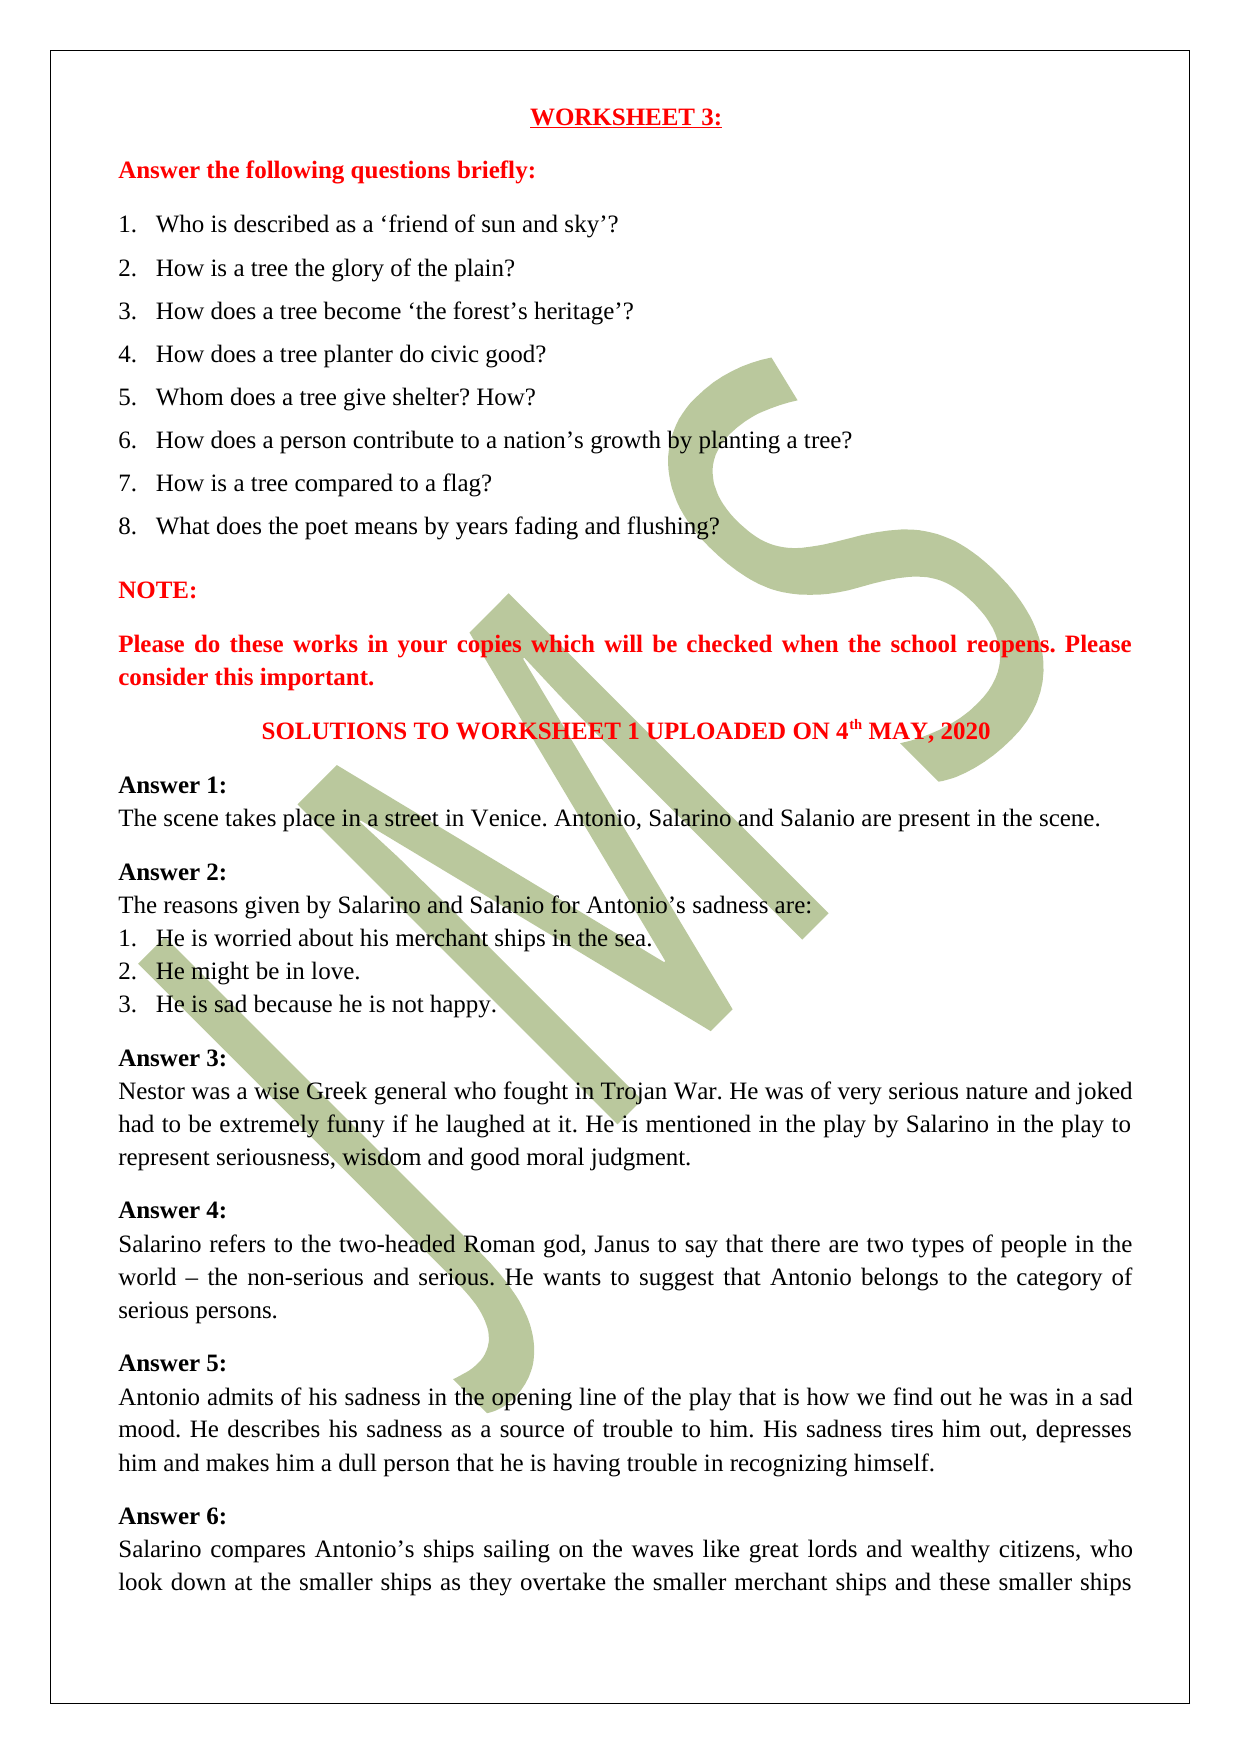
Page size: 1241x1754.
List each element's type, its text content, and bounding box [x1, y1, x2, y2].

text Salarino refers to the two-headed Roman god, Janus to say that there are two types of people in the world – the non-serious and serious. He wants to suggest that Antonio belongs to the category of serious persons. [118, 1229, 1134, 1323]
text WORKSHEET 3: [118, 102, 1134, 131]
list How does a tree become ‘the forest’s heritage’? [118, 296, 1134, 324]
text Answer the following questions briefly: [118, 156, 1134, 184]
text Answer 1: [118, 770, 1134, 799]
text The reasons given by Salarino and Salanio for Antonio’s sadness are: [118, 890, 1134, 918]
text Answer 2: [118, 857, 1134, 886]
text Answer 4: [118, 1196, 1134, 1224]
list He might be in love. [118, 956, 1134, 984]
text Answer 5: [118, 1348, 1134, 1377]
list How does a tree planter do civic good? [118, 339, 1134, 368]
text Answer 6: [118, 1501, 1134, 1530]
text The scene takes place in a street in Venice. Antonio, Salarino and Salanio are present in the scene. [118, 803, 1134, 832]
list Who is described as a ‘friend of sun and sky’? [118, 209, 1134, 238]
list He is worried about his merchant ships in the sea. [118, 923, 1134, 952]
list How is a tree compared to a flag? [118, 468, 1134, 497]
text SOLUTIONS TO WORKSHEET 1 UPLOADED ON 4th MAY, 2020 [118, 716, 1134, 745]
list How does a person contribute to a nation’s growth by planting a tree? [118, 425, 1134, 454]
text Antonio admits of his sadness in the opening line of the play that is how we find out he was in a sad mood. He describes his sadness as a source of trouble to him. His sadness tires him out, depresses him and makes him a dull person that he is having trouble in recognizing himself. [118, 1382, 1134, 1476]
list He is sad because he is not happy. [118, 989, 1134, 1018]
list Whom does a tree give shelter? How? [118, 382, 1134, 411]
text Nestor was a wise Greek general who fought in Trojan War. He was of very serious nature and joked had to be extremely funny if he laughed at it. He is mentioned in the play by Salarino in the play to represent seriousness, wisdom and good moral judgment. [118, 1076, 1134, 1171]
list What does the poet means by years fading and flushing? [118, 511, 1134, 540]
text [118, 1534, 1134, 1596]
text Answer 3: [118, 1043, 1134, 1071]
list How is a tree the glory of the plain? [118, 253, 1134, 281]
text NOTE: [118, 575, 1134, 604]
text Please do these works in your copies which will be checked when the school reopens. Please consider this important. [118, 629, 1134, 691]
